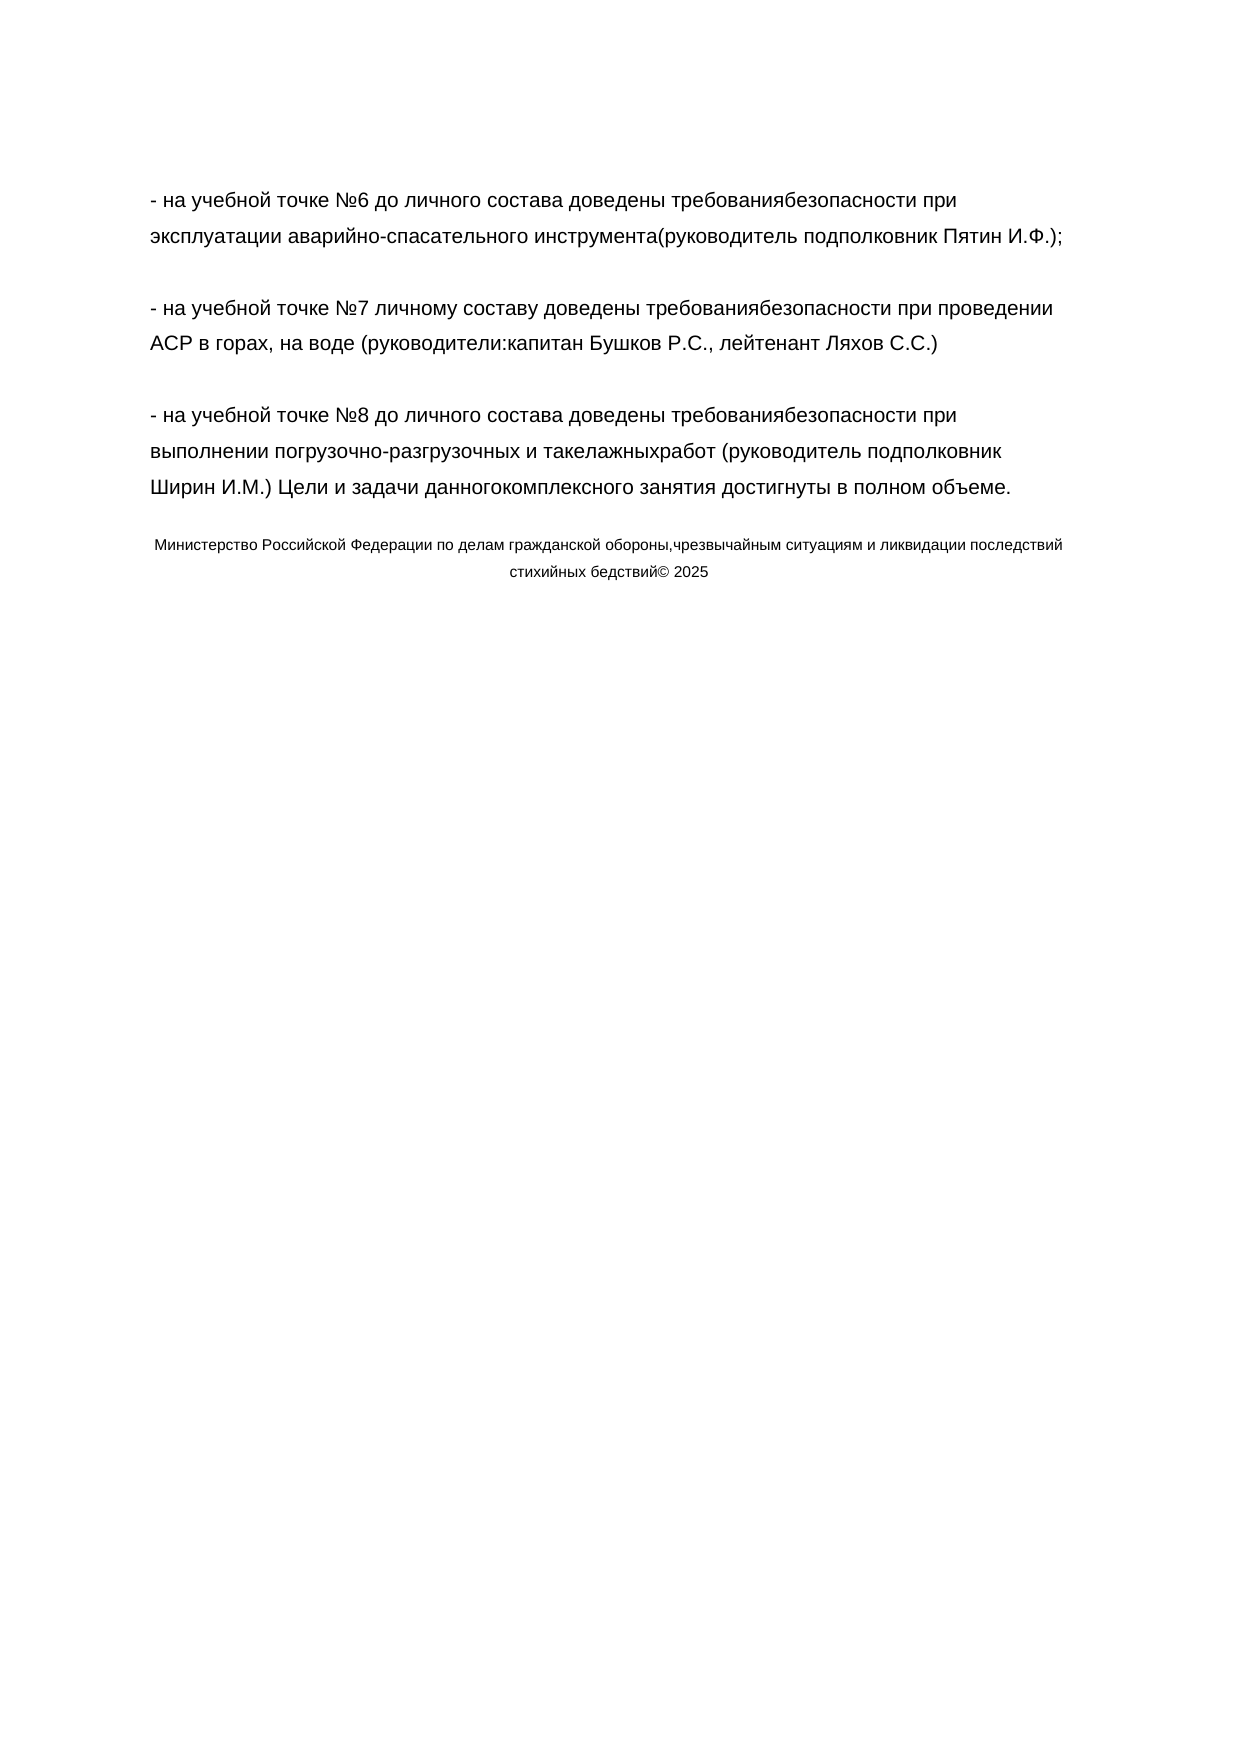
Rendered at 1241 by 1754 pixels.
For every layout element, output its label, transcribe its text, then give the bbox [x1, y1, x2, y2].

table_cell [140, 150, 1078, 536]
table_cell Министерство Российской Федерации по делам гражданской обороны,чрезвычайным ситуациям и ликвидации последствий стихийных бедствий© 2025 [140, 536, 1078, 618]
